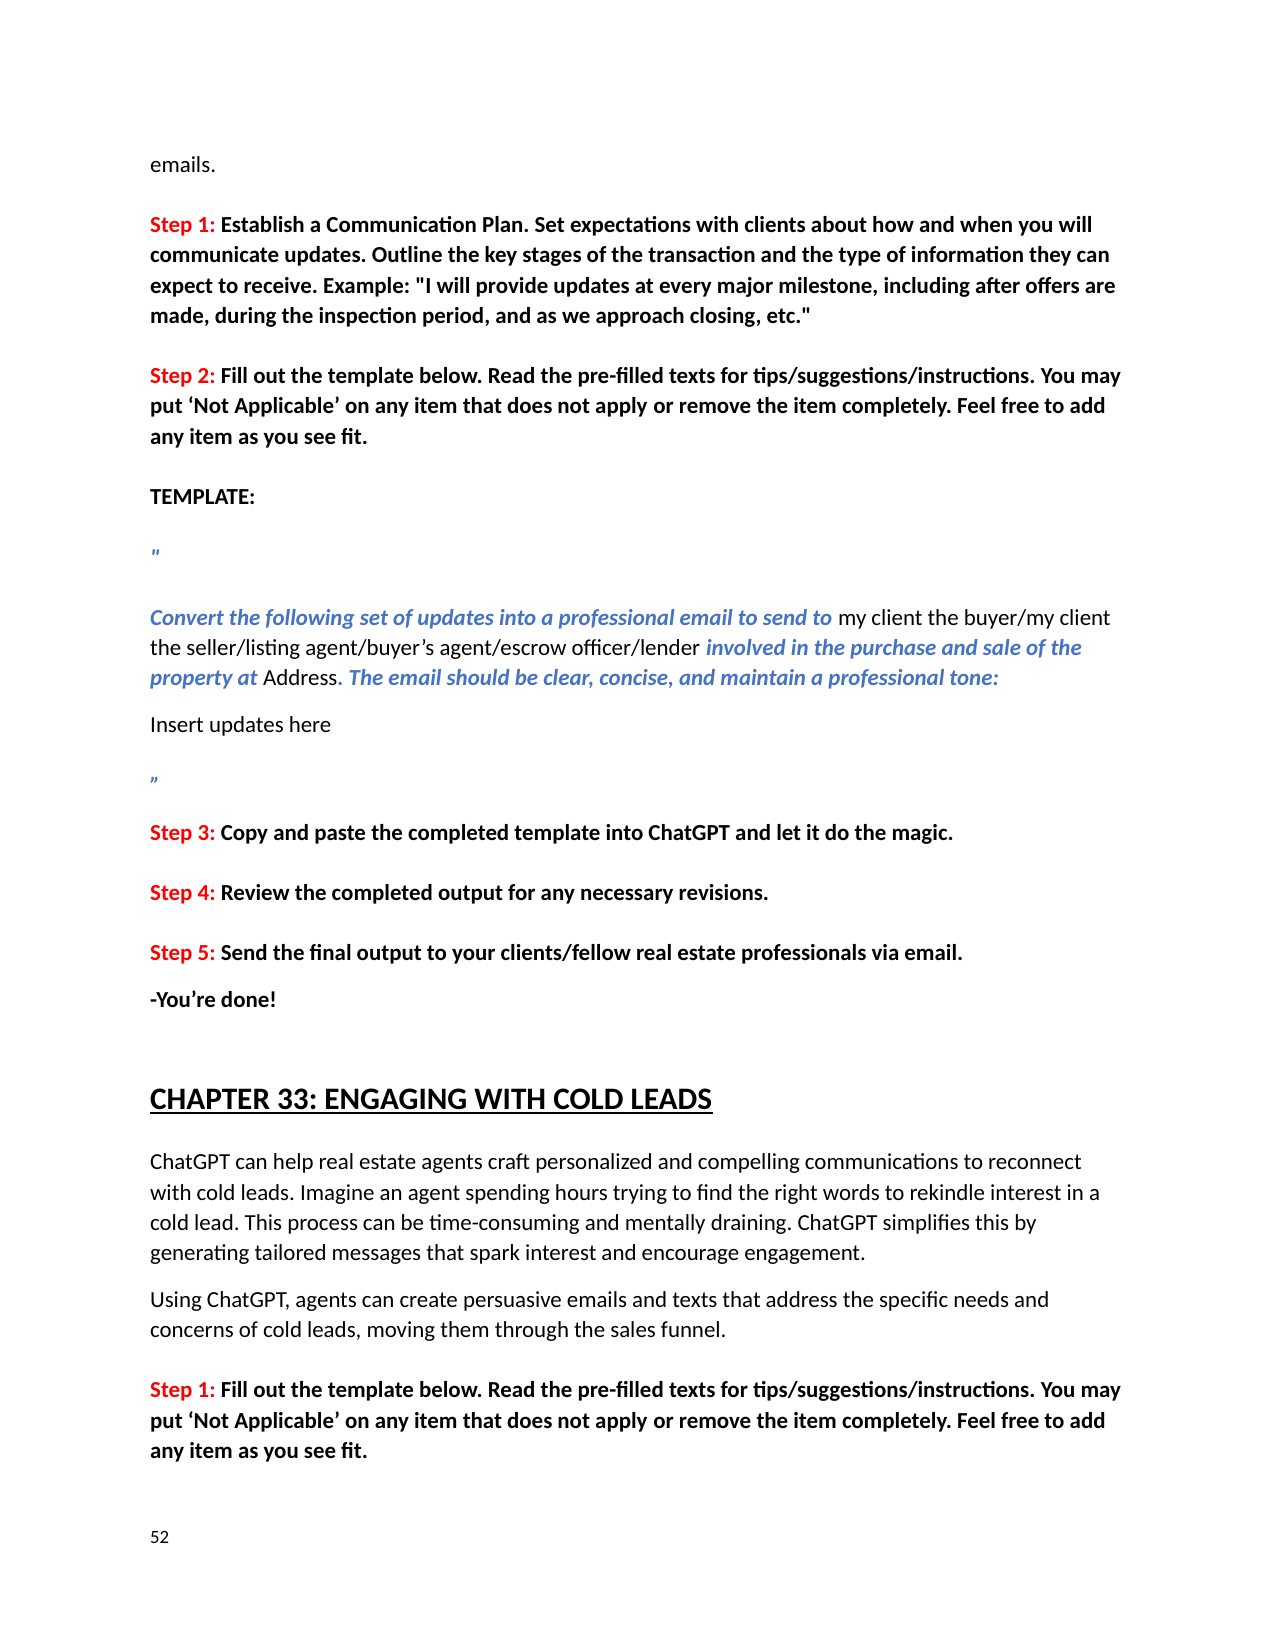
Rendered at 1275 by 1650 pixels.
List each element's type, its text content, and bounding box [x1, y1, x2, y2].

text Step 3: Copy and paste the completed template into ChatGPT and let it do the magic. Step 4: Review the completed output for any necessary revisions. Step 5: Send the final output to your clients/fellow real estate professionals via email. [150, 818, 1125, 967]
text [150, 150, 1125, 692]
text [150, 1285, 1125, 1494]
text -You’re done! [150, 985, 1125, 1013]
subtitle CHAPTER 33: ENGAGING WITH COLD LEADS [150, 1079, 1125, 1117]
text ” [150, 710, 1125, 799]
text ChatGPT can help real estate agents craft personalized and compelling communications to reconnect with cold leads. Imagine an agent spending hours trying to find the right words to rekindle interest in a cold lead. This process can be time-consuming and mentally draining. ChatGPT simplifies this by generating tailored messages that spark interest and encourage engagement. [150, 1117, 1125, 1266]
